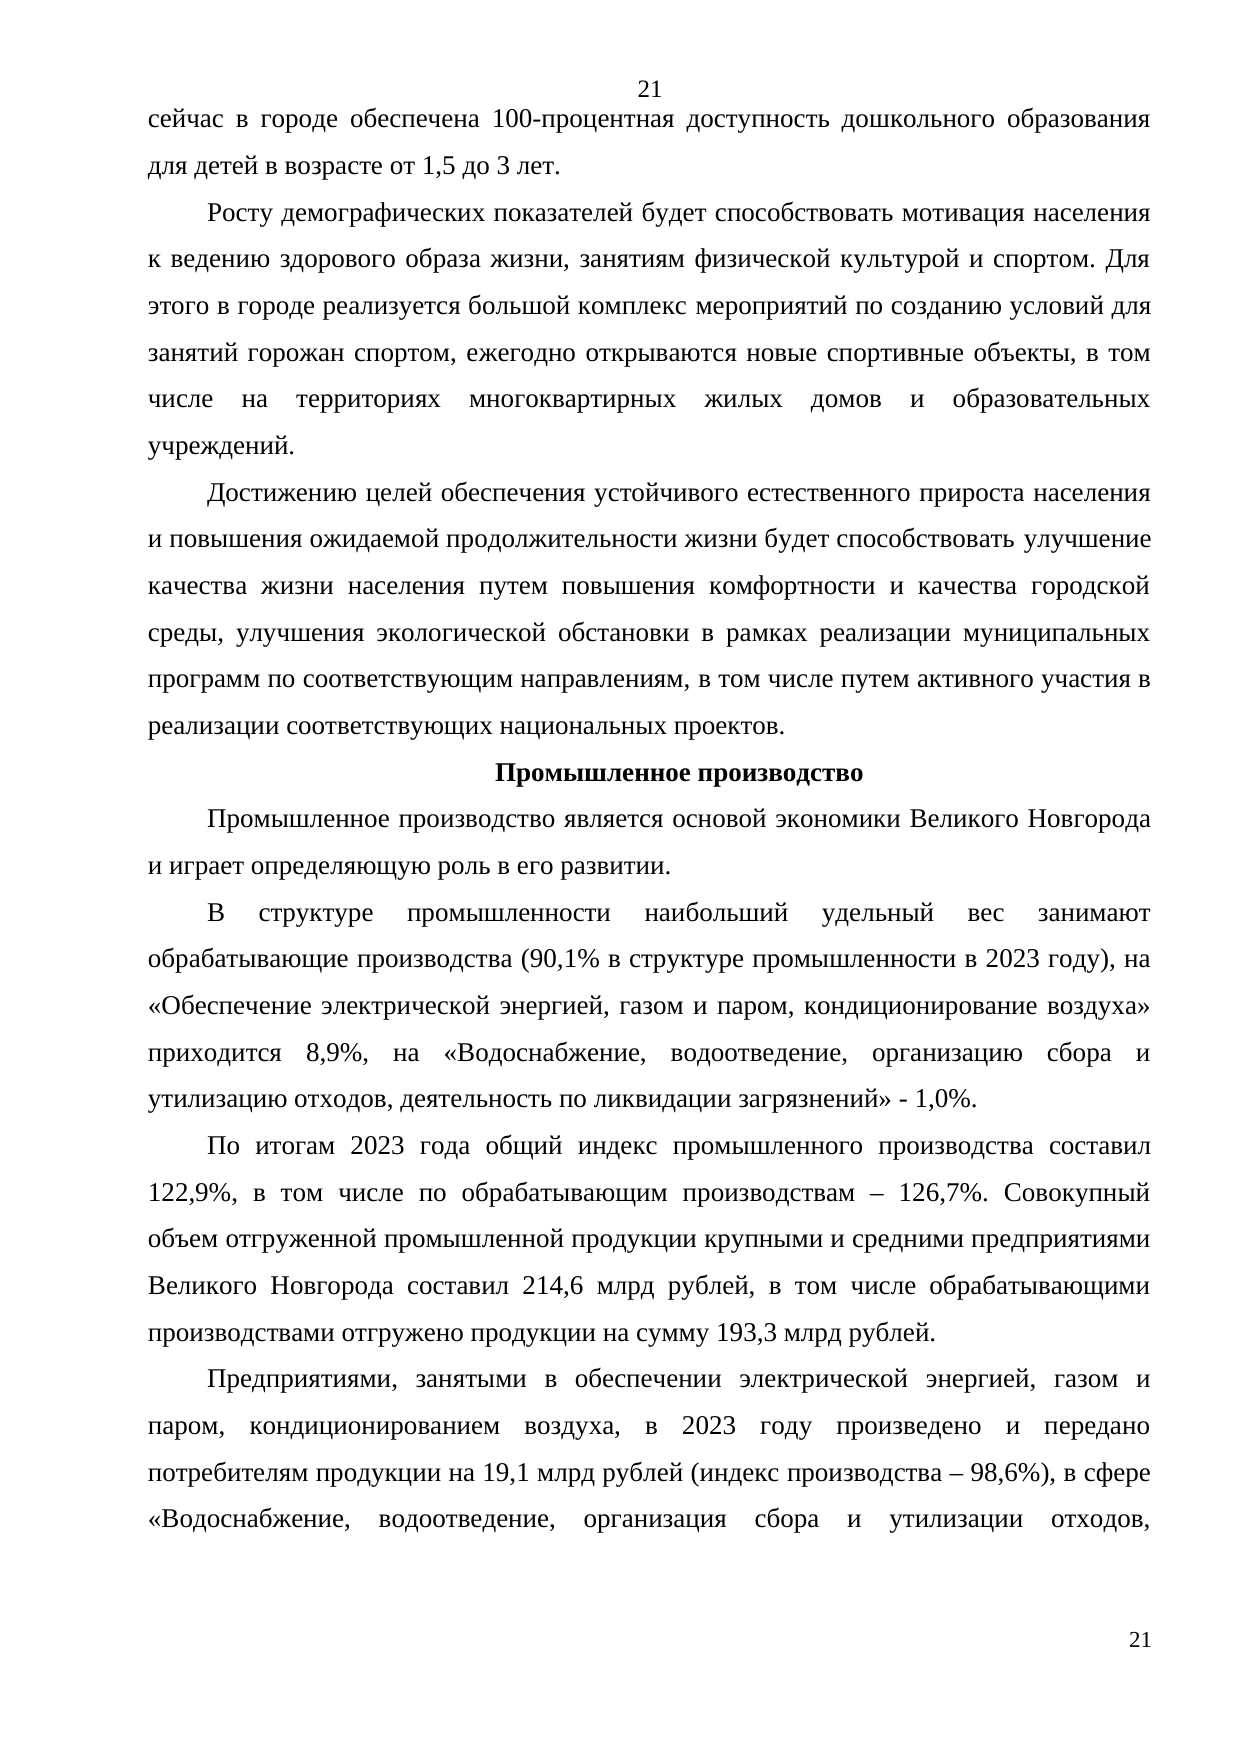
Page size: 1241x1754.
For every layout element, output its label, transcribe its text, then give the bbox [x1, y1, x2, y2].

text По итогам 2023 года общий индекс промышленного производства составил 122,9%, в том числе по обрабатывающим производствам – 126,7%. Совокупный объем отгруженной промышленной продукции крупными и средними предприятиями Великого Новгорода составил 214,6 млрд рублей, в том числе обрабатывающими производствами отгружено продукции на сумму 193,3 млрд рублей. [148, 1129, 1152, 1347]
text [148, 1362, 1152, 1534]
text Промышленное производство является основой экономики Великого Новгорода и играет определяющую роль в его развитии. [148, 802, 1152, 880]
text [148, 102, 1152, 180]
text Промышленное производство [148, 756, 1152, 787]
text Росту демографических показателей будет способствовать мотивация населения к ведению здорового образа жизни, занятиям физической культурой и спортом. Для этого в городе реализуется большой комплекс мероприятий по созданию условий для занятий горожан спортом, ежегодно открываются новые спортивные объекты, в том числе на территориях многоквартирных жилых домов и образовательных учреждений. [148, 196, 1152, 460]
text В структуре промышленности наибольший удельный вес занимают обрабатывающие производства (90,1% в структуре промышленности в 2023 году), на «Обеспечение электрической энергией, газом и паром, кондиционирование воздуха» приходится 8,9%, на «Водоснабжение, водоотведение, организацию сбора и утилизацию отходов, деятельность по ликвидации загрязнений» - 1,0%. [148, 896, 1152, 1114]
text Достижению целей обеспечения устойчивого естественного прироста населения и повышения ожидаемой продолжительности жизни будет способствовать улучшение качества жизни населения путем повышения комфортности и качества городской среды, улучшения экологической обстановки в рамках реализации муниципальных программ по соответствующим направлениям, в том числе путем активного участия в реализации соответствующих национальных проектов. [148, 476, 1152, 740]
